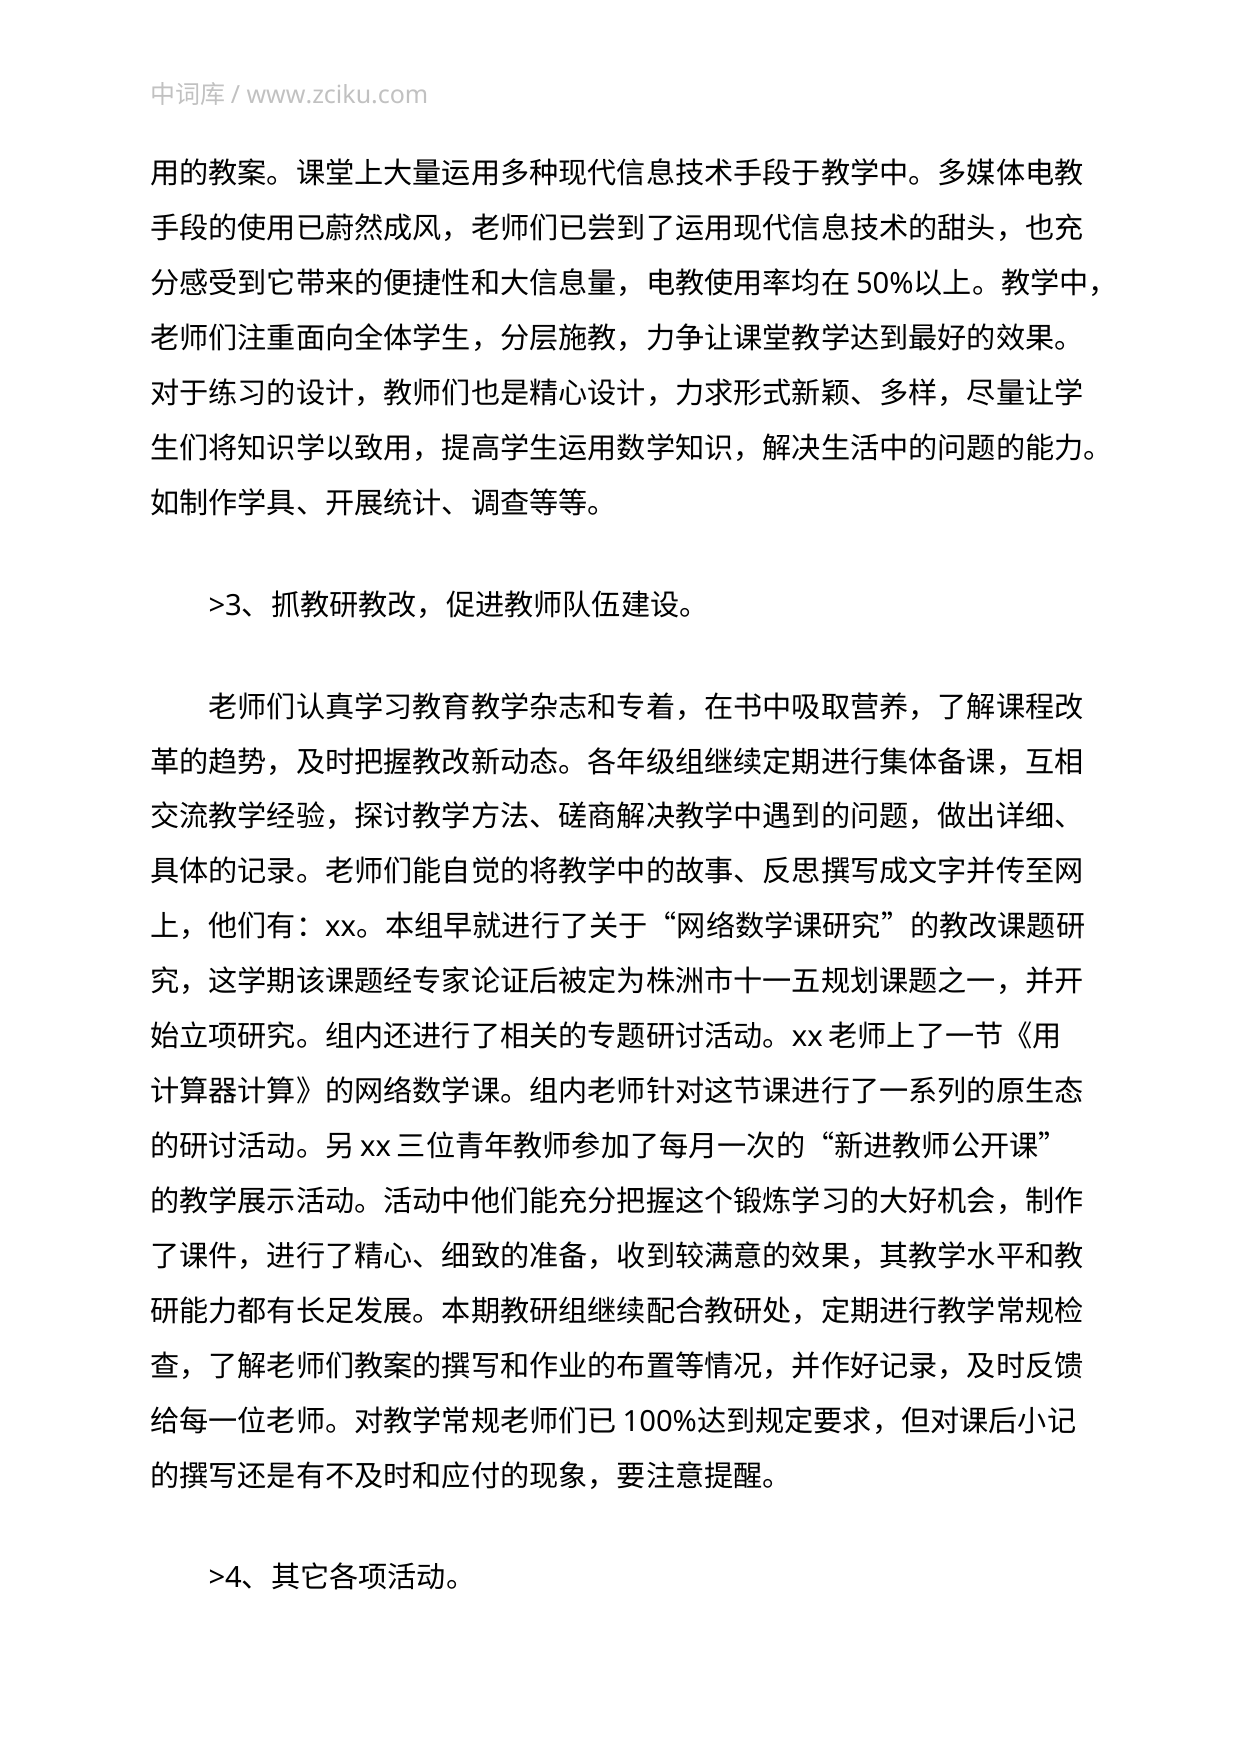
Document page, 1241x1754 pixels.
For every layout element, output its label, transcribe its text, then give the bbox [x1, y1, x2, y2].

text >4、其它各项活动。 [150, 1554, 1090, 1596]
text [150, 150, 1090, 522]
text 老师们认真学习教育教学杂志和专着，在书中吸取营养，了解课程改革的趋势，及时把握教改新动态。各年级组继续定期进行集体备课，互相交流教学经验，探讨教学方法、磋商解决教学中遇到的问题，做出详细、具体的记录。老师们能自觉的将教学中的故事、反思撰写成文字并传至网上，他们有：xx。本组早就进行了关于“网络数学课研究”的教改课题研究，这学期该课题经专家论证后被定为株洲市十一五规划课题之一，并开始立项研究。组内还进行了相关的专题研讨活动。xx老师上了一节《用计算器计算》的网络数学课。组内老师针对这节课进行了一系列的原生态的研讨活动。另xx三位青年教师参加了每月一次的“新进教师公开课”的教学展示活动。活动中他们能充分把握这个锻炼学习的大好机会，制作了课件，进行了精心、细致的准备，收到较满意的效果，其教学水平和教研能力都有长足发展。本期教研组继续配合教研处，定期进行教学常规检查，了解老师们教案的撰写和作业的布置等情况，并作好记录，及时反馈给每一位老师。对教学常规老师们已100%达到规定要求，但对课后小记的撰写还是有不及时和应付的现象，要注意提醒。 [150, 683, 1090, 1494]
text >3、抓教研教改，促进教师队伍建设。 [150, 581, 1090, 624]
